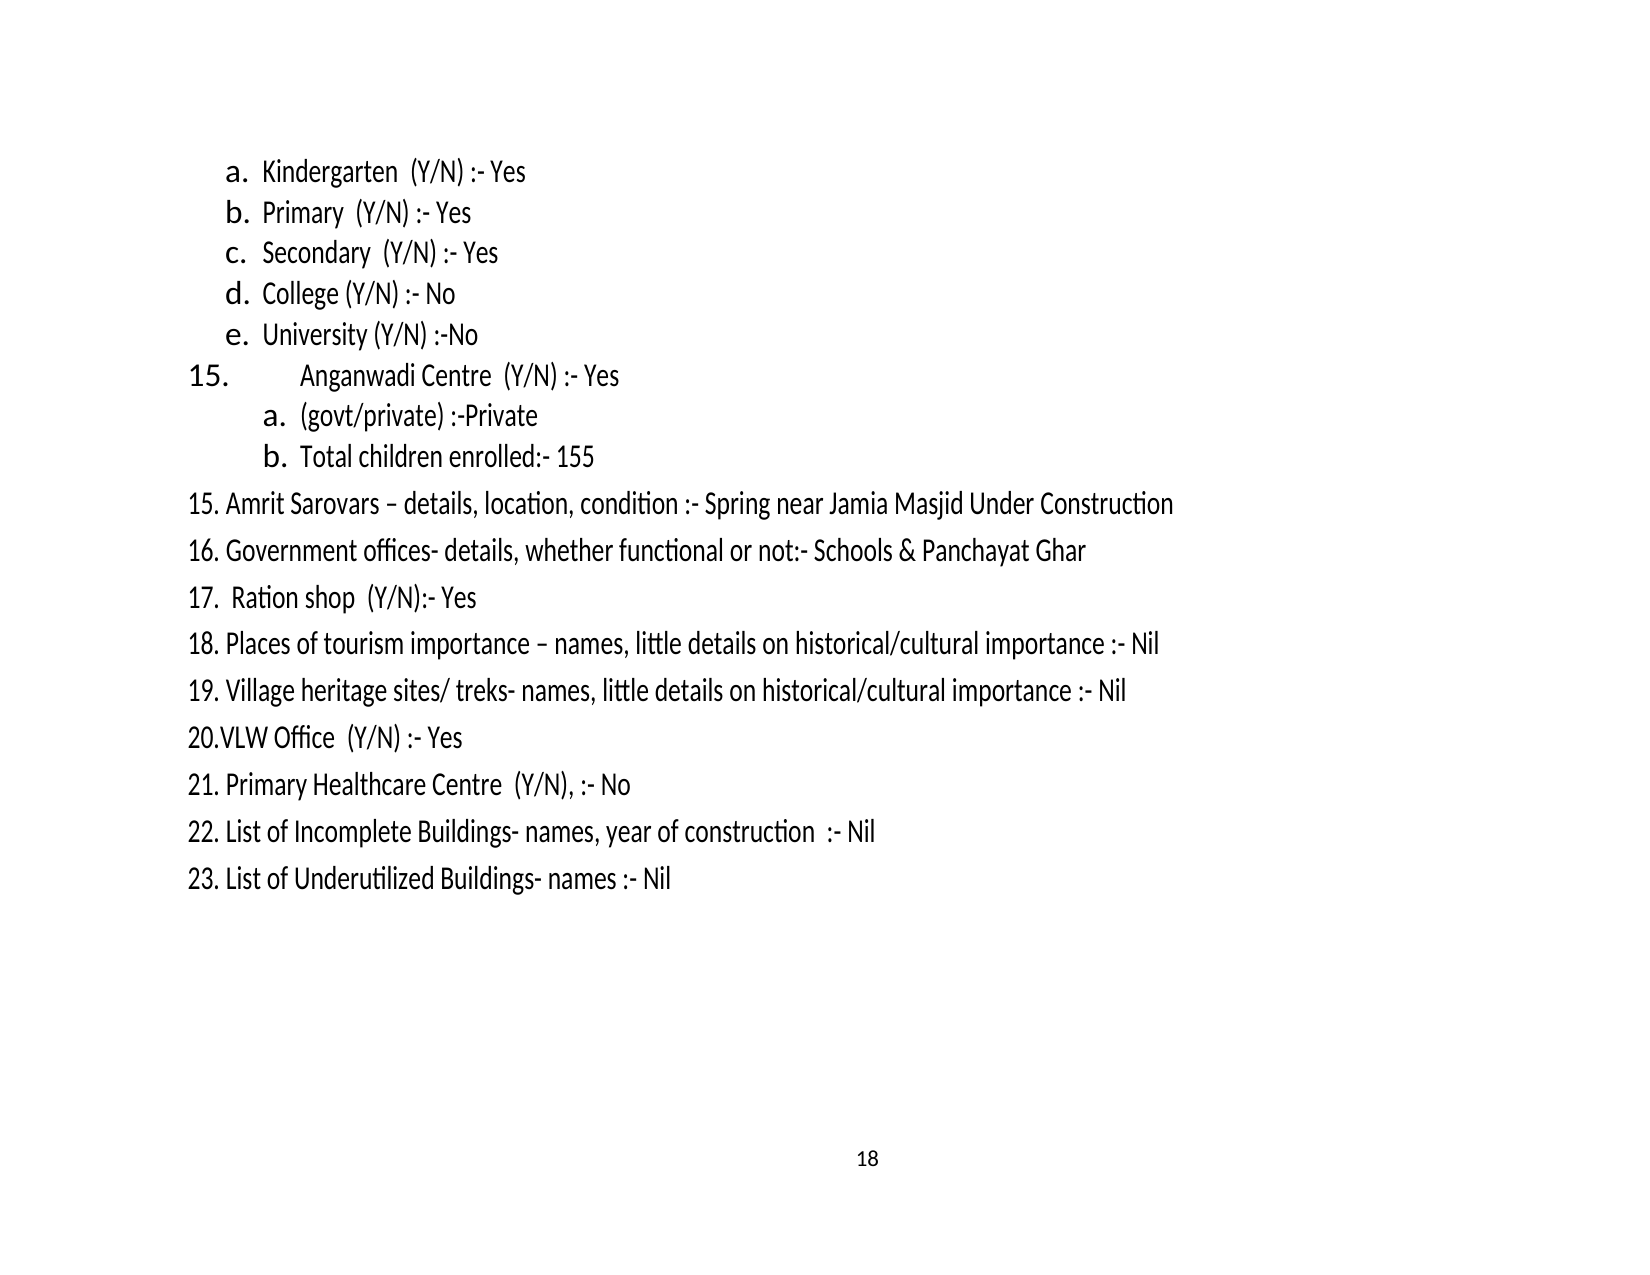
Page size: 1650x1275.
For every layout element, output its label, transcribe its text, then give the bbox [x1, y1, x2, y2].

list Kindergarten (Y/N) :- Yes [225, 150, 1584, 191]
text 19. Village heritage sites/ treks- names, little details on historical/cultural importance :- Nil [150, 669, 1584, 710]
text 22. List of Incomplete Buildings- names, year of construction :- Nil [150, 810, 1584, 851]
list College (Y/N) :- No [225, 272, 1584, 313]
list Total children enrolled:- 155 [262, 435, 1584, 476]
list Primary (Y/N) :- Yes [225, 191, 1584, 231]
text 17. Ration shop (Y/N):- Yes [150, 576, 1584, 616]
text 23. List of Underutilized Buildings- names :- Nil [150, 857, 1584, 898]
list University (Y/N) :-No [225, 313, 1584, 354]
list Secondary (Y/N) :- Yes [225, 231, 1584, 272]
text 15. Amrit Sarovars – details, location, condition :- Spring near Jamia Masjid Under Construction [187, 482, 1584, 523]
list Anganwadi Centre (Y/N) :- Yes [187, 354, 1584, 394]
text 18. Places of tourism importance – names, little details on historical/cultural importance :- Nil [150, 623, 1584, 663]
text 20.VLW Office (Y/N) :- Yes [150, 716, 1584, 757]
text 16. Government offices- details, whether functional or not:- Schools & Panchayat Ghar [150, 529, 1584, 569]
text 21. Primary Healthcare Centre (Y/N), :- No [150, 763, 1584, 804]
list (govt/private) :-Private [262, 394, 1584, 435]
